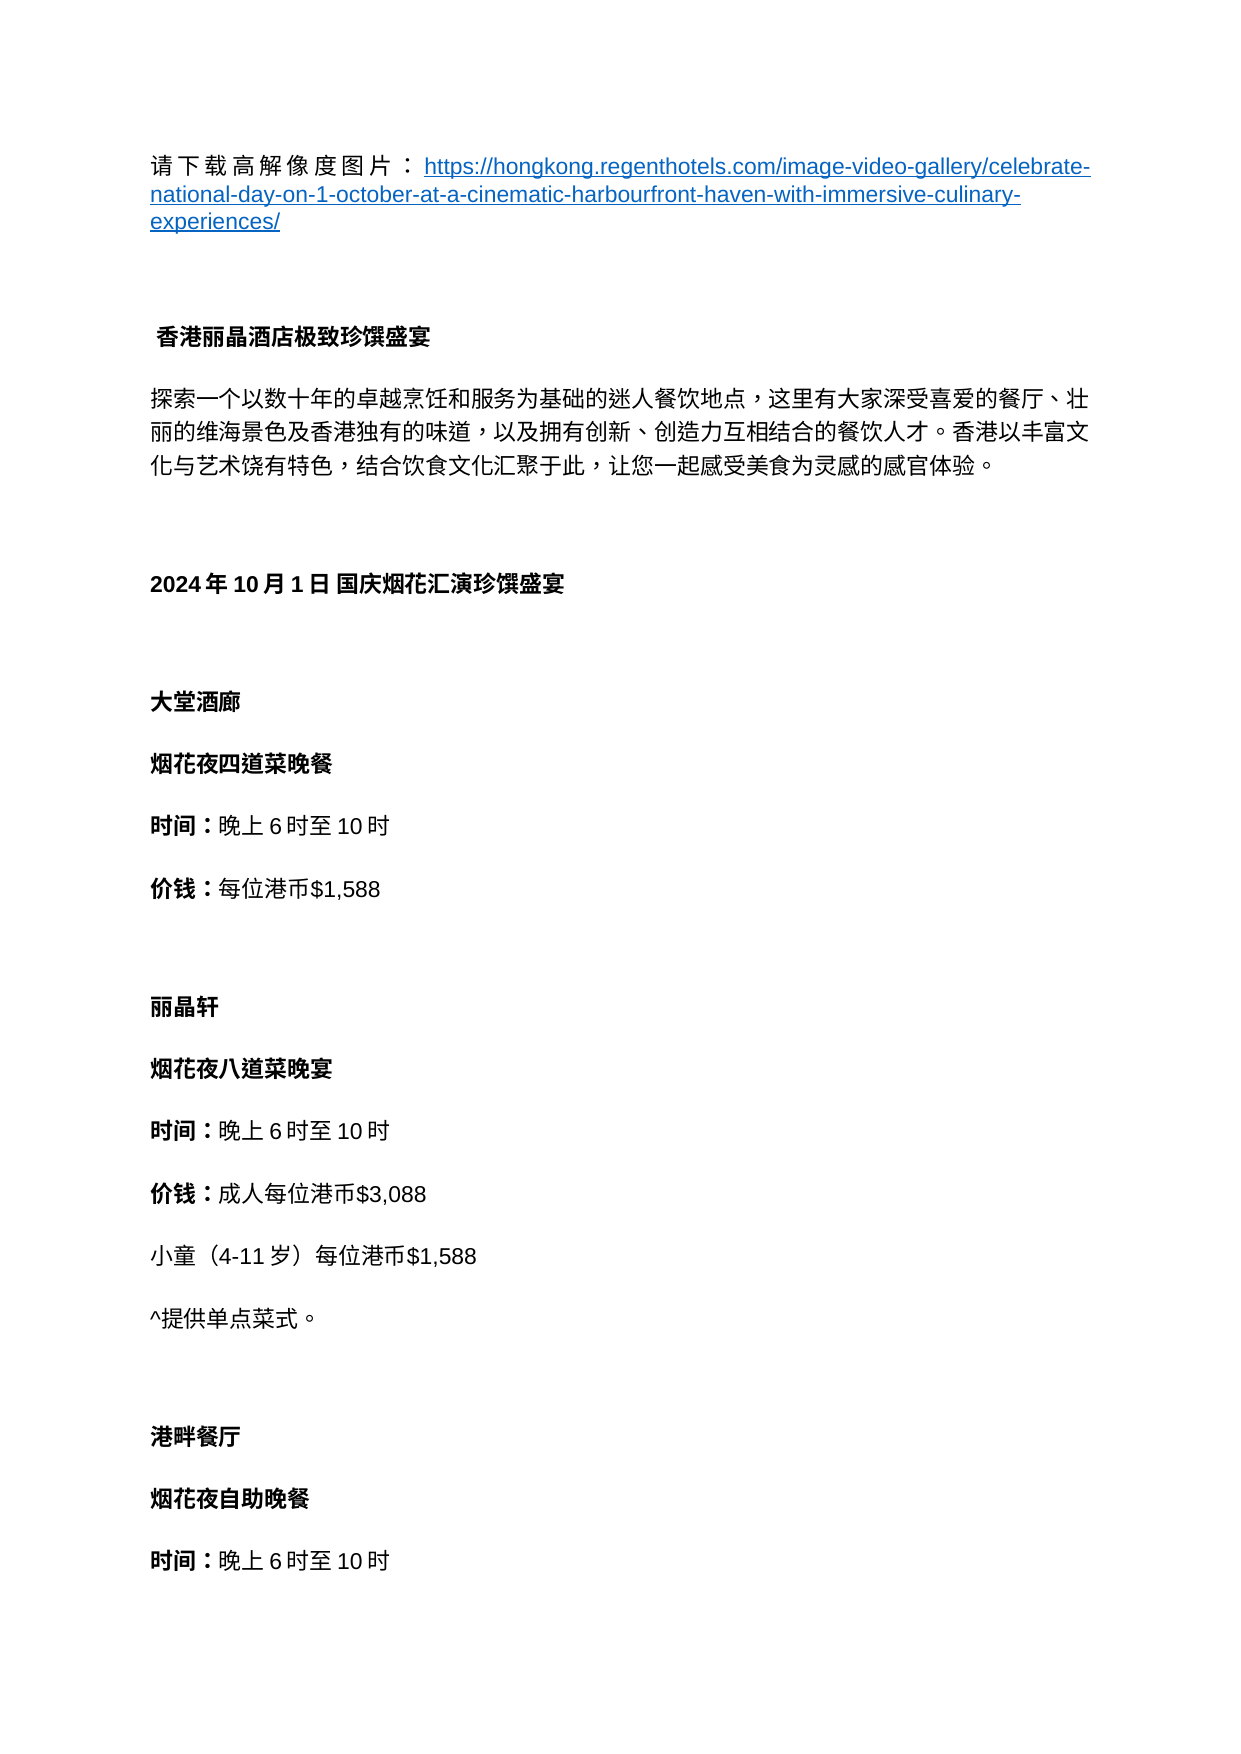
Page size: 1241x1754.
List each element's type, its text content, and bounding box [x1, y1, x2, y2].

text 烟花夜自助晚餐 [150, 1481, 1090, 1514]
text 大堂酒廊 [150, 683, 1090, 717]
text 时间：晚上6时至10时 [150, 808, 1090, 841]
text ^提供单点菜式。 [150, 1300, 1090, 1334]
text 烟花夜四道菜晚餐 [150, 746, 1090, 779]
text 港畔餐厅 [150, 1418, 1090, 1452]
text 价钱：成人每位港币$3,088 [150, 1176, 1090, 1209]
text 2024年10月1日 国庆烟花汇演珍馔盛宴 [150, 565, 1090, 599]
text 烟花夜八道菜晚宴 [150, 1051, 1090, 1084]
text 请下载高解像度图片：https://hongkong.regenthotels.com/image-video-gallery/celebrate-national-day-on-1-october-at-a-cinematic-harbourfront-haven-with-immersive-culinary-experiences/ [150, 150, 1090, 234]
text 丽晶轩 [150, 988, 1090, 1022]
text 时间：晚上6时至10时 [150, 1113, 1090, 1146]
text 小童（4-11岁）每位港币$1,588 [150, 1238, 1090, 1271]
text 探索一个以数十年的卓越烹饪和服务为基础的迷人餐饮地点，这里有大家深受喜爱的餐厅、壮丽的维海景色及香港独有的味道，以及拥有创新、创造力互相结合的餐饮人才。香港以丰富文化与艺术饶有特色，结合饮食文化汇聚于此，让您一起感受美食为灵感的感官体验。 [150, 381, 1090, 481]
text 香港丽晶酒店极致珍馔盛宴 [150, 319, 1090, 352]
text 时间：晚上6时至10时 [150, 1543, 1090, 1576]
text 价钱：每位港币$1,588 [150, 871, 1090, 904]
